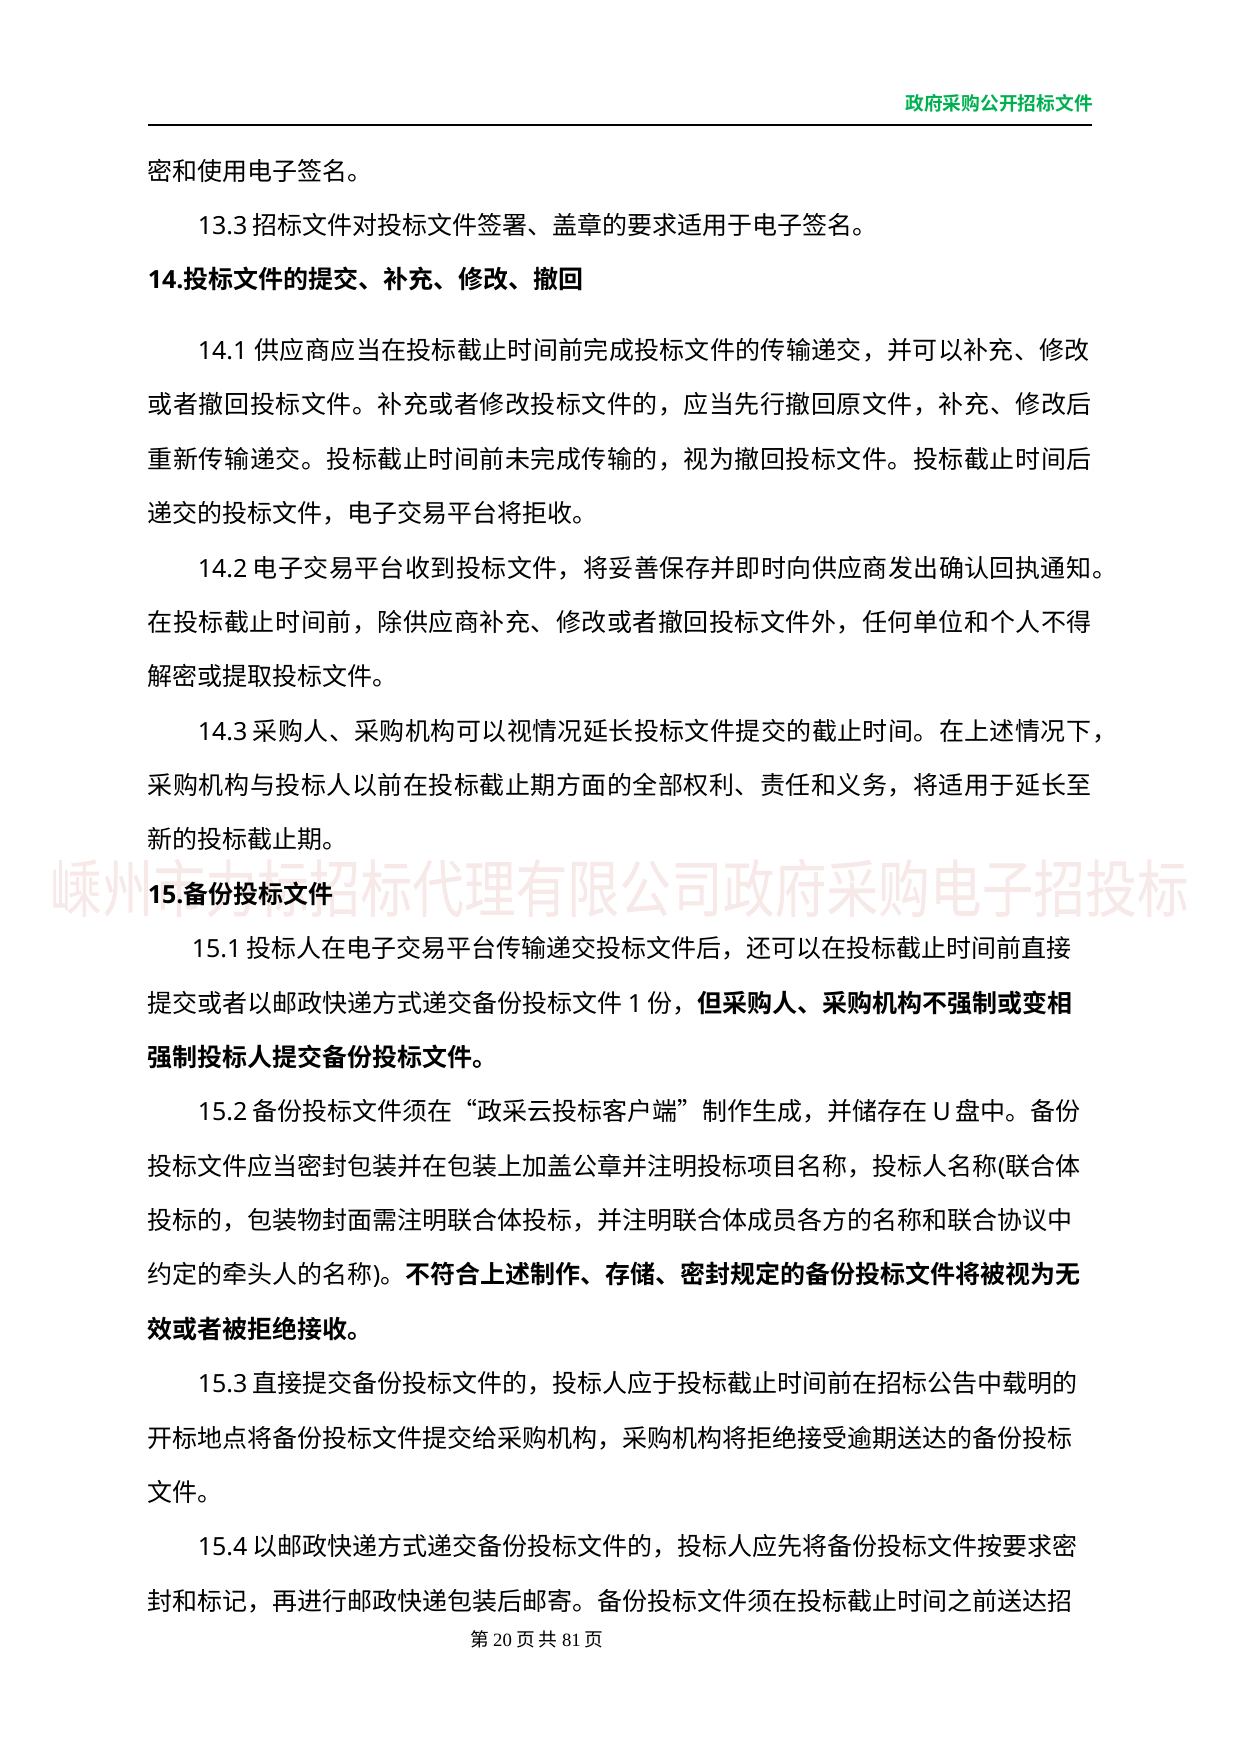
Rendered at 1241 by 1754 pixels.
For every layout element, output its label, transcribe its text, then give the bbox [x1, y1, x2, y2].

text 15.3直接提交备份投标文件的，投标人应于投标截止时间前在招标公告中载明的开标地点将备份投标文件提交给采购机构，采购机构将拒绝接受逾期送达的备份投标文件。 [148, 1364, 1092, 1509]
text 14.3采购人、采购机构可以视情况延长投标文件提交的截止时间。在上述情况下，采购机构与投标人以前在投标截止期方面的全部权利、责任和义务，将适用于延长至新的投标截止期。 [148, 711, 1092, 856]
text 14.投标文件的提交、补充、修改、撤回 [148, 260, 1092, 296]
text 14.2电子交易平台收到投标文件，将妥善保存并即时向供应商发出确认回执通知。在投标截止时间前，除供应商补充、修改或者撤回投标文件外，任何单位和个人不得解密或提取投标文件。 [148, 548, 1092, 693]
text 13.3招标文件对投标文件签署、盖章的要求适用于电子签名。 [148, 206, 1092, 242]
text 15.2备份投标文件须在“政采云投标客户端”制作生成，并储存在U盘中。备份投标文件应当密封包装并在包装上加盖公章并注明投标项目名称，投标人名称(联合体投标的，包装物封面需注明联合体投标，并注明联合体成员各方的名称和联合协议中约定的牵头人的名称)。不符合上述制作、存储、密封规定的备份投标文件将被视为无效或者被拒绝接收。 [148, 1092, 1092, 1346]
text 15.备份投标文件 [148, 874, 1092, 911]
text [148, 151, 1092, 187]
text 14.1 供应商应当在投标截止时间前完成投标文件的传输递交，并可以补充、修改或者撤回投标文件。补充或者修改投标文件的，应当先行撤回原文件，补充、修改后重新传输递交。投标截止时间前未完成传输的，视为撤回投标文件。投标截止时间后递交的投标文件，电子交易平台将拒收。 [148, 331, 1092, 530]
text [148, 1527, 1092, 1617]
text 15.1投标人在电子交易平台传输递交投标文件后，还可以在投标截止时间前直接提交或者以邮政快递方式递交备份投标文件1份，但采购人、采购机构不强制或变相强制投标人提交备份投标文件。 [148, 929, 1092, 1074]
